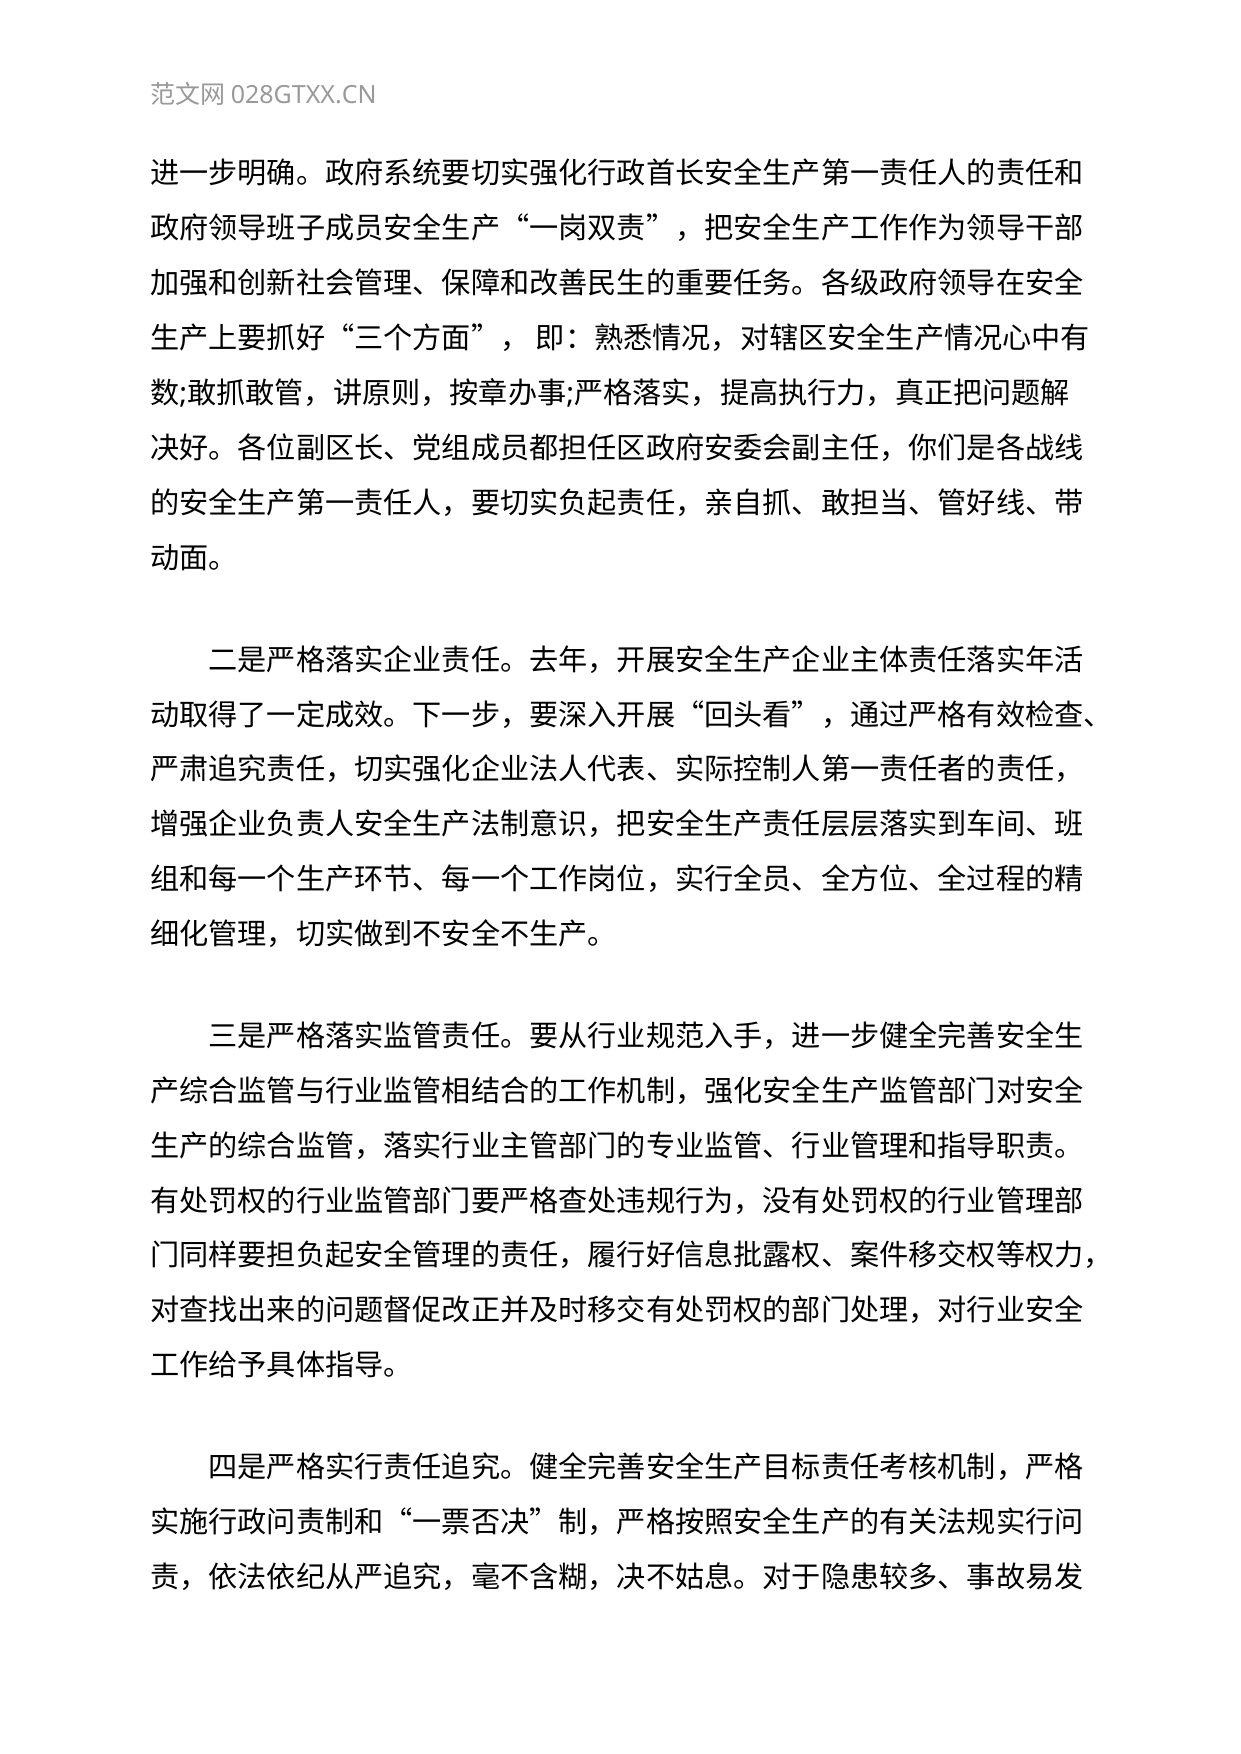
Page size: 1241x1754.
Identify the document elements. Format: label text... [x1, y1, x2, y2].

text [150, 1443, 1090, 1596]
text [150, 150, 1090, 577]
text 二是严格落实企业责任。去年，开展安全生产企业主体责任落实年活动取得了一定成效。下一步，要深入开展“回头看”，通过严格有效检查、严肃追究责任，切实强化企业法人代表、实际控制人第一责任者的责任，增强企业负责人安全生产法制意识，把安全生产责任层层落实到车间、班组和每一个生产环节、每一个工作岗位，实行全员、全方位、全过程的精细化管理，切实做到不安全不生产。 [150, 636, 1090, 953]
text 三是严格落实监管责任。要从行业规范入手，进一步健全完善安全生产综合监管与行业监管相结合的工作机制，强化安全生产监管部门对安全生产的综合监管，落实行业主管部门的专业监管、行业管理和指导职责。有处罚权的行业监管部门要严格查处违规行为，没有处罚权的行业管理部门同样要担负起安全管理的责任，履行好信息批露权、案件移交权等权力，对查找出来的问题督促改正并及时移交有处罚权的部门处理，对行业安全工作给予具体指导。 [150, 1012, 1090, 1384]
